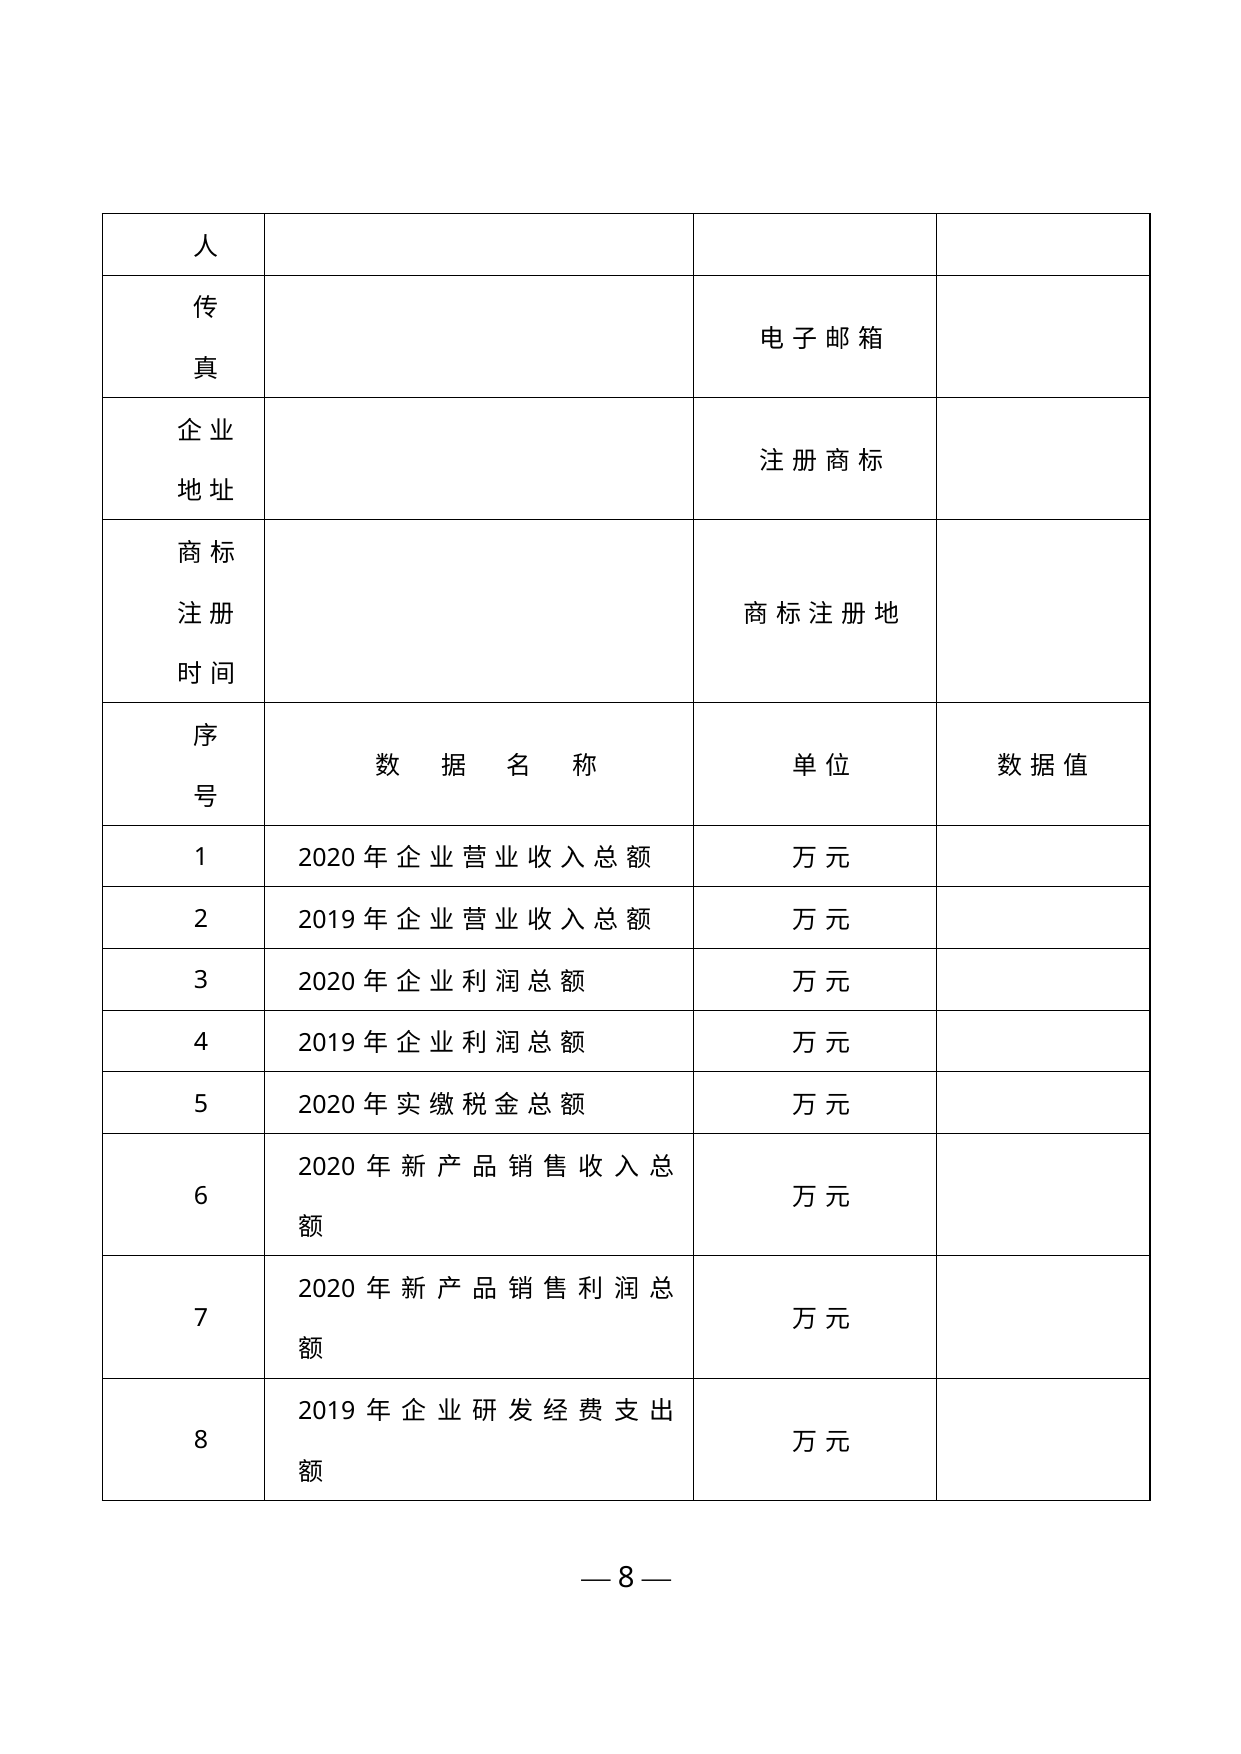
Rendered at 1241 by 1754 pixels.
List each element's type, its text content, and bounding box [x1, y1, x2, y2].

table_cell [937, 826, 1149, 886]
table_cell [265, 214, 693, 275]
table_cell 商标注册地 [694, 520, 936, 702]
table_cell 万元 [694, 887, 936, 948]
table_cell 传 真 [103, 276, 264, 397]
table_cell [937, 276, 1149, 397]
table_cell 5 [103, 1072, 264, 1133]
table_cell 2020年企业利润总额 [265, 949, 693, 1009]
table_cell 万元 [694, 1134, 936, 1255]
table_cell [937, 887, 1149, 948]
table_cell 4 [103, 1011, 264, 1071]
table_cell [937, 949, 1149, 1009]
table_cell [265, 276, 693, 397]
table_cell [937, 1379, 1149, 1500]
table_cell 序 号 [103, 703, 264, 824]
table_cell 2 [103, 887, 264, 948]
table_cell 注册商标 [694, 398, 936, 519]
table_cell [937, 1134, 1149, 1255]
table_cell 1 [103, 826, 264, 886]
table_cell 2019年企业营业收入总额 [265, 887, 693, 948]
table_cell 万元 [694, 1072, 936, 1133]
table_cell 万元 [694, 1256, 936, 1377]
table_cell [937, 520, 1149, 702]
table_cell 万元 [694, 949, 936, 1009]
table_cell [937, 398, 1149, 519]
table_cell [265, 520, 693, 702]
table_cell 2019年企业利润总额 [265, 1011, 693, 1071]
table_cell 3 [103, 949, 264, 1009]
table_cell 移动电话 [694, 214, 936, 275]
table_cell 7 [103, 1256, 264, 1377]
table_cell 联系人 [103, 214, 264, 275]
table_cell [937, 1256, 1149, 1377]
table_cell 企业地址 [103, 398, 264, 519]
table_cell 数据值 [937, 703, 1149, 824]
table_cell [937, 1072, 1149, 1133]
table_cell 万元 [694, 1379, 936, 1500]
table_cell 万元 [694, 1011, 936, 1071]
table_cell 数 据 名 称 [265, 703, 693, 824]
table_cell 2020年新产品销售利润总额 [265, 1256, 693, 1377]
table_cell [265, 398, 693, 519]
table_cell [937, 214, 1149, 275]
table_cell 8 [103, 1379, 264, 1500]
table_cell 电子邮箱 [694, 276, 936, 397]
table_cell 万元 [694, 826, 936, 886]
table_cell 2020年实缴税金总额 [265, 1072, 693, 1133]
table_cell 2019年企业研发经费支出额 [265, 1379, 693, 1500]
table_cell [937, 1011, 1149, 1071]
table_cell 6 [103, 1134, 264, 1255]
table_cell 2020年企业营业收入总额 [265, 826, 693, 886]
table_cell 单位 [694, 703, 936, 824]
table_cell 2020年新产品销售收入总额 [265, 1134, 693, 1255]
table_cell 商标注册时间 [103, 520, 264, 702]
